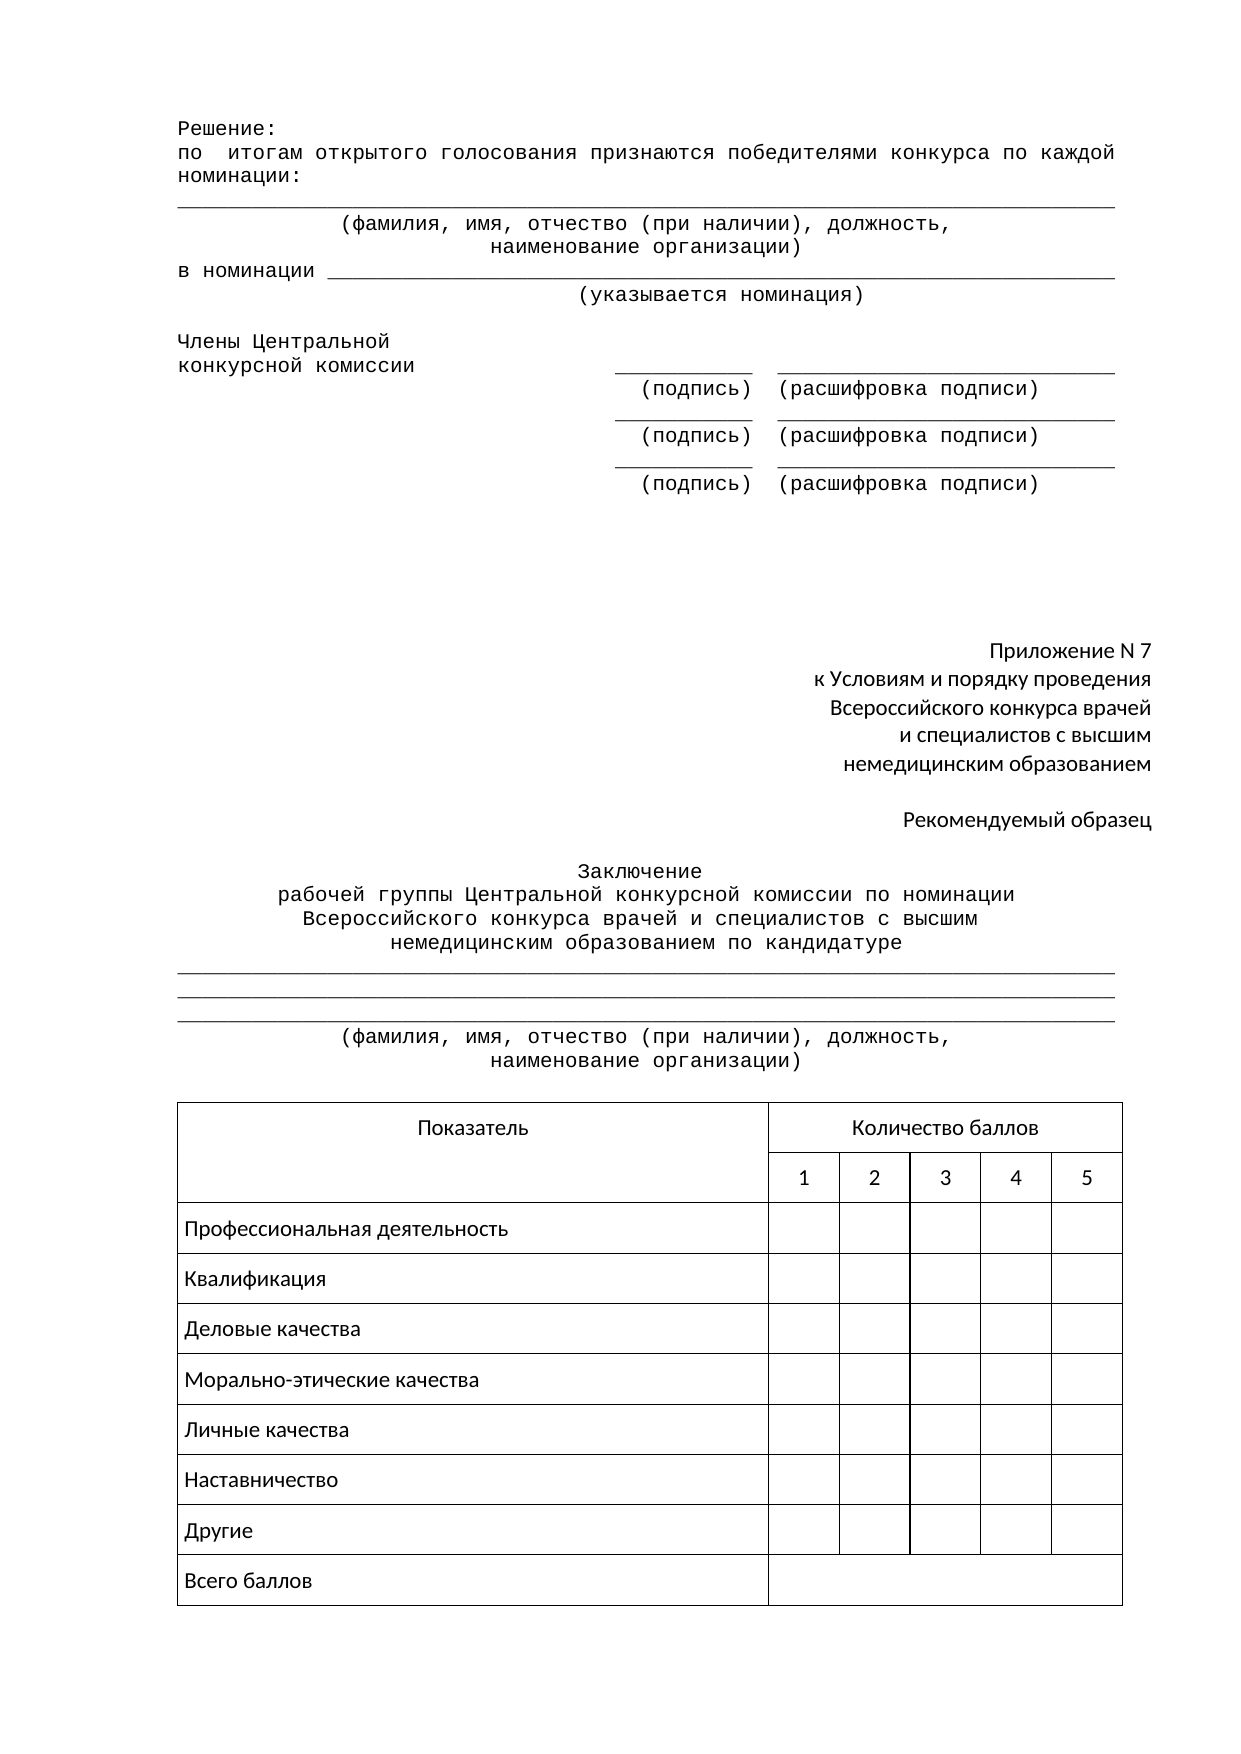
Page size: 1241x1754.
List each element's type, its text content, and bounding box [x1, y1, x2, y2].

text наименование организации) [177, 236, 1152, 260]
text Всероссийского конкурса врачей и специалистов с высшим [177, 908, 1152, 932]
table_cell [981, 1254, 1051, 1303]
table_cell [769, 1203, 839, 1252]
text (подпись) (расшифровка подписи) [177, 473, 1152, 496]
table_cell [1052, 1354, 1122, 1403]
text конкурсной комиссии ___________ ___________________________ [177, 354, 1152, 378]
text Всероссийского конкурса врачей [177, 693, 1152, 721]
table_cell [840, 1254, 909, 1303]
text и специалистов с высшим [177, 721, 1152, 749]
text (подпись) (расшифровка подписи) [177, 378, 1152, 402]
text Рекомендуемый образец [177, 805, 1152, 833]
table_cell [1052, 1203, 1122, 1252]
text ___________________________________________________________________________ [177, 955, 1152, 979]
text номинации: [177, 165, 1152, 189]
table_cell [911, 1405, 980, 1454]
table_cell [769, 1304, 839, 1353]
text ___________________________________________________________________________ [177, 979, 1152, 1003]
table_cell [840, 1354, 909, 1403]
table_cell [1052, 1505, 1122, 1554]
text наименование организации) [177, 1050, 1152, 1073]
table_cell Другие [178, 1505, 768, 1554]
table_cell [769, 1455, 839, 1504]
table_cell [911, 1505, 980, 1554]
text ___________________________________________________________________________ [177, 189, 1152, 213]
table_cell [840, 1405, 909, 1454]
text немедицинским образованием [177, 749, 1152, 777]
text ___________ ___________________________ [177, 449, 1152, 473]
table_cell [840, 1304, 909, 1353]
text Члены Центральной [177, 331, 1152, 354]
text (указывается номинация) [177, 284, 1152, 307]
text Заключение [177, 861, 1152, 884]
table_cell [1052, 1304, 1122, 1353]
table_cell [981, 1405, 1051, 1454]
table_cell 4 [981, 1153, 1051, 1202]
text немедицинским образованием по кандидатуре [177, 932, 1152, 955]
table_cell [840, 1455, 909, 1504]
table_cell 2 [840, 1153, 909, 1202]
table_cell [911, 1254, 980, 1303]
table_cell [981, 1304, 1051, 1353]
table_cell [981, 1505, 1051, 1554]
table_cell [769, 1505, 839, 1554]
table_cell [911, 1354, 980, 1403]
text к Условиям и порядку проведения [177, 664, 1152, 693]
table_cell Всего баллов [178, 1555, 768, 1605]
table_header Количество баллов [769, 1103, 1122, 1152]
text Решение: [177, 118, 1152, 142]
table_cell Профессиональная деятельность [178, 1203, 768, 1252]
text рабочей группы Центральной конкурсной комиссии по номинации [177, 884, 1152, 908]
table_cell [769, 1354, 839, 1403]
table_cell [981, 1354, 1051, 1403]
table_cell [981, 1455, 1051, 1504]
table_header Показатель [178, 1103, 768, 1202]
table_cell 1 [769, 1153, 839, 1202]
table_cell [1052, 1405, 1122, 1454]
table_cell Морально-этические качества [178, 1354, 768, 1403]
table_cell [1052, 1455, 1122, 1504]
text (фамилия, имя, отчество (при наличии), должность, [177, 1026, 1152, 1050]
text по итогам открытого голосования признаются победителями конкурса по каждой [177, 142, 1152, 165]
text ___________________________________________________________________________ [177, 1003, 1152, 1026]
table_cell Наставничество [178, 1455, 768, 1504]
table_cell [1052, 1254, 1122, 1303]
table_cell [981, 1203, 1051, 1252]
table_cell [911, 1203, 980, 1252]
table_cell 3 [911, 1153, 980, 1202]
table_cell [769, 1254, 839, 1303]
table_cell 5 [1052, 1153, 1122, 1202]
table_cell [911, 1304, 980, 1353]
text Приложение N 7 [177, 637, 1152, 664]
text в номинации _______________________________________________________________ [177, 260, 1152, 284]
table_cell [911, 1455, 980, 1504]
text ___________ ___________________________ [177, 402, 1152, 426]
table_cell Личные качества [178, 1405, 768, 1454]
table_cell Деловые качества [178, 1304, 768, 1353]
table_cell Квалификация [178, 1254, 768, 1303]
table_cell [840, 1203, 909, 1252]
table_cell [769, 1555, 1122, 1605]
text (подпись) (расшифровка подписи) [177, 426, 1152, 449]
text (фамилия, имя, отчество (при наличии), должность, [177, 213, 1152, 236]
table_cell [840, 1505, 909, 1554]
table_cell [769, 1405, 839, 1454]
